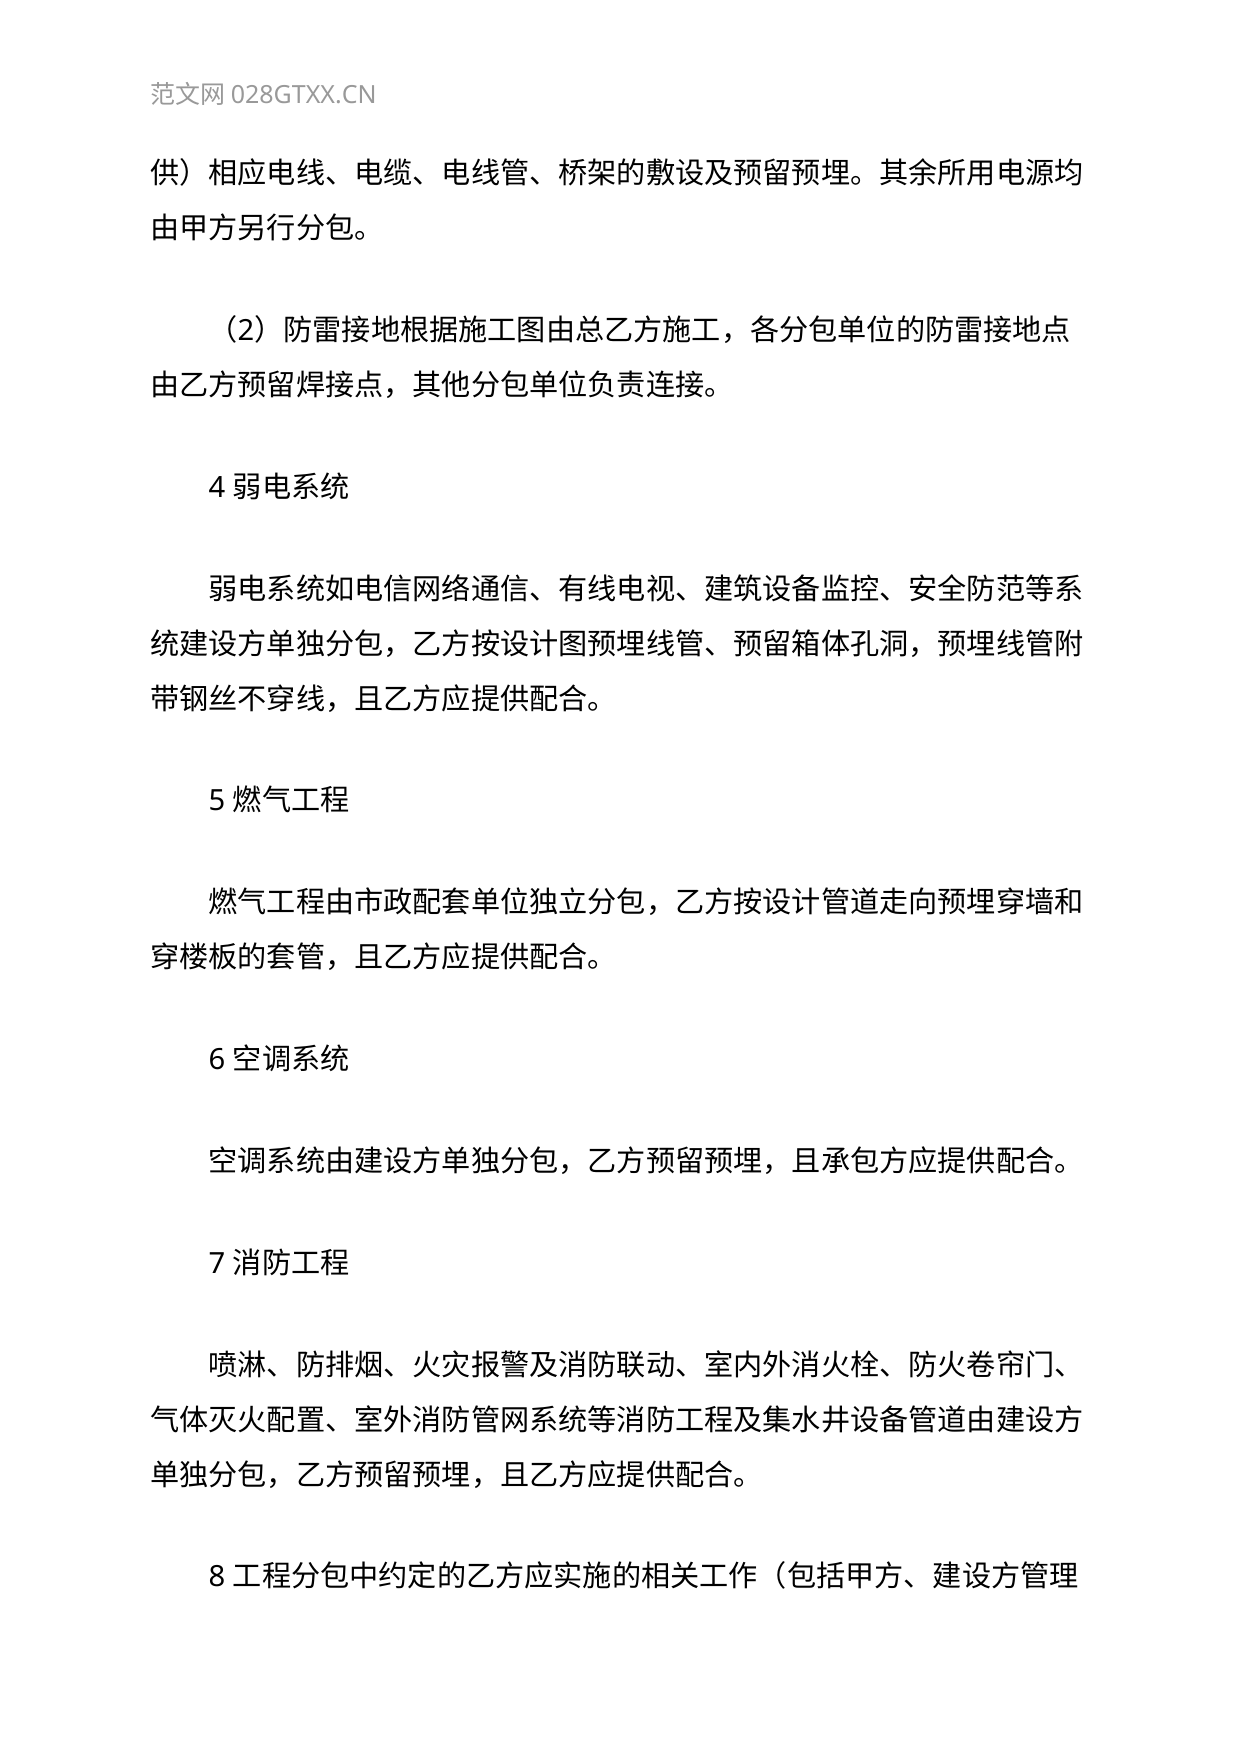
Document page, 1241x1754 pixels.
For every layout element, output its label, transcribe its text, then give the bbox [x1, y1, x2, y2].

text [150, 150, 1090, 247]
text 7 消防工程 [150, 1239, 1090, 1282]
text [150, 1553, 1090, 1595]
text 5 燃气工程 [150, 777, 1090, 819]
text 燃气工程由市政配套单位独立分包，乙方按设计管道走向预埋穿墙和穿楼板的套管，且乙方应提供配合。 [150, 879, 1090, 976]
text 弱电系统如电信网络通信、有线电视、建筑设备监控、安全防范等系统建设方单独分包，乙方按设计图预埋线管、预留箱体孔洞，预埋线管附带钢丝不穿线，且乙方应提供配合。 [150, 565, 1090, 717]
text 6 空调系统 [150, 1036, 1090, 1078]
text 空调系统由建设方单独分包，乙方预留预埋，且承包方应提供配合。 [150, 1138, 1090, 1180]
text 4 弱电系统 [150, 463, 1090, 506]
text 喷淋、防排烟、火灾报警及消防联动、室内外消火栓、防火卷帘门、气体灭火配置、室外消防管网系统等消防工程及集水井设备管道由建设方单独分包，乙方预留预埋，且乙方应提供配合。 [150, 1341, 1090, 1493]
text （2）防雷接地根据施工图由总乙方施工，各分包单位的防雷接地点由乙方预留焊接点，其他分包单位负责连接。 [150, 307, 1090, 404]
